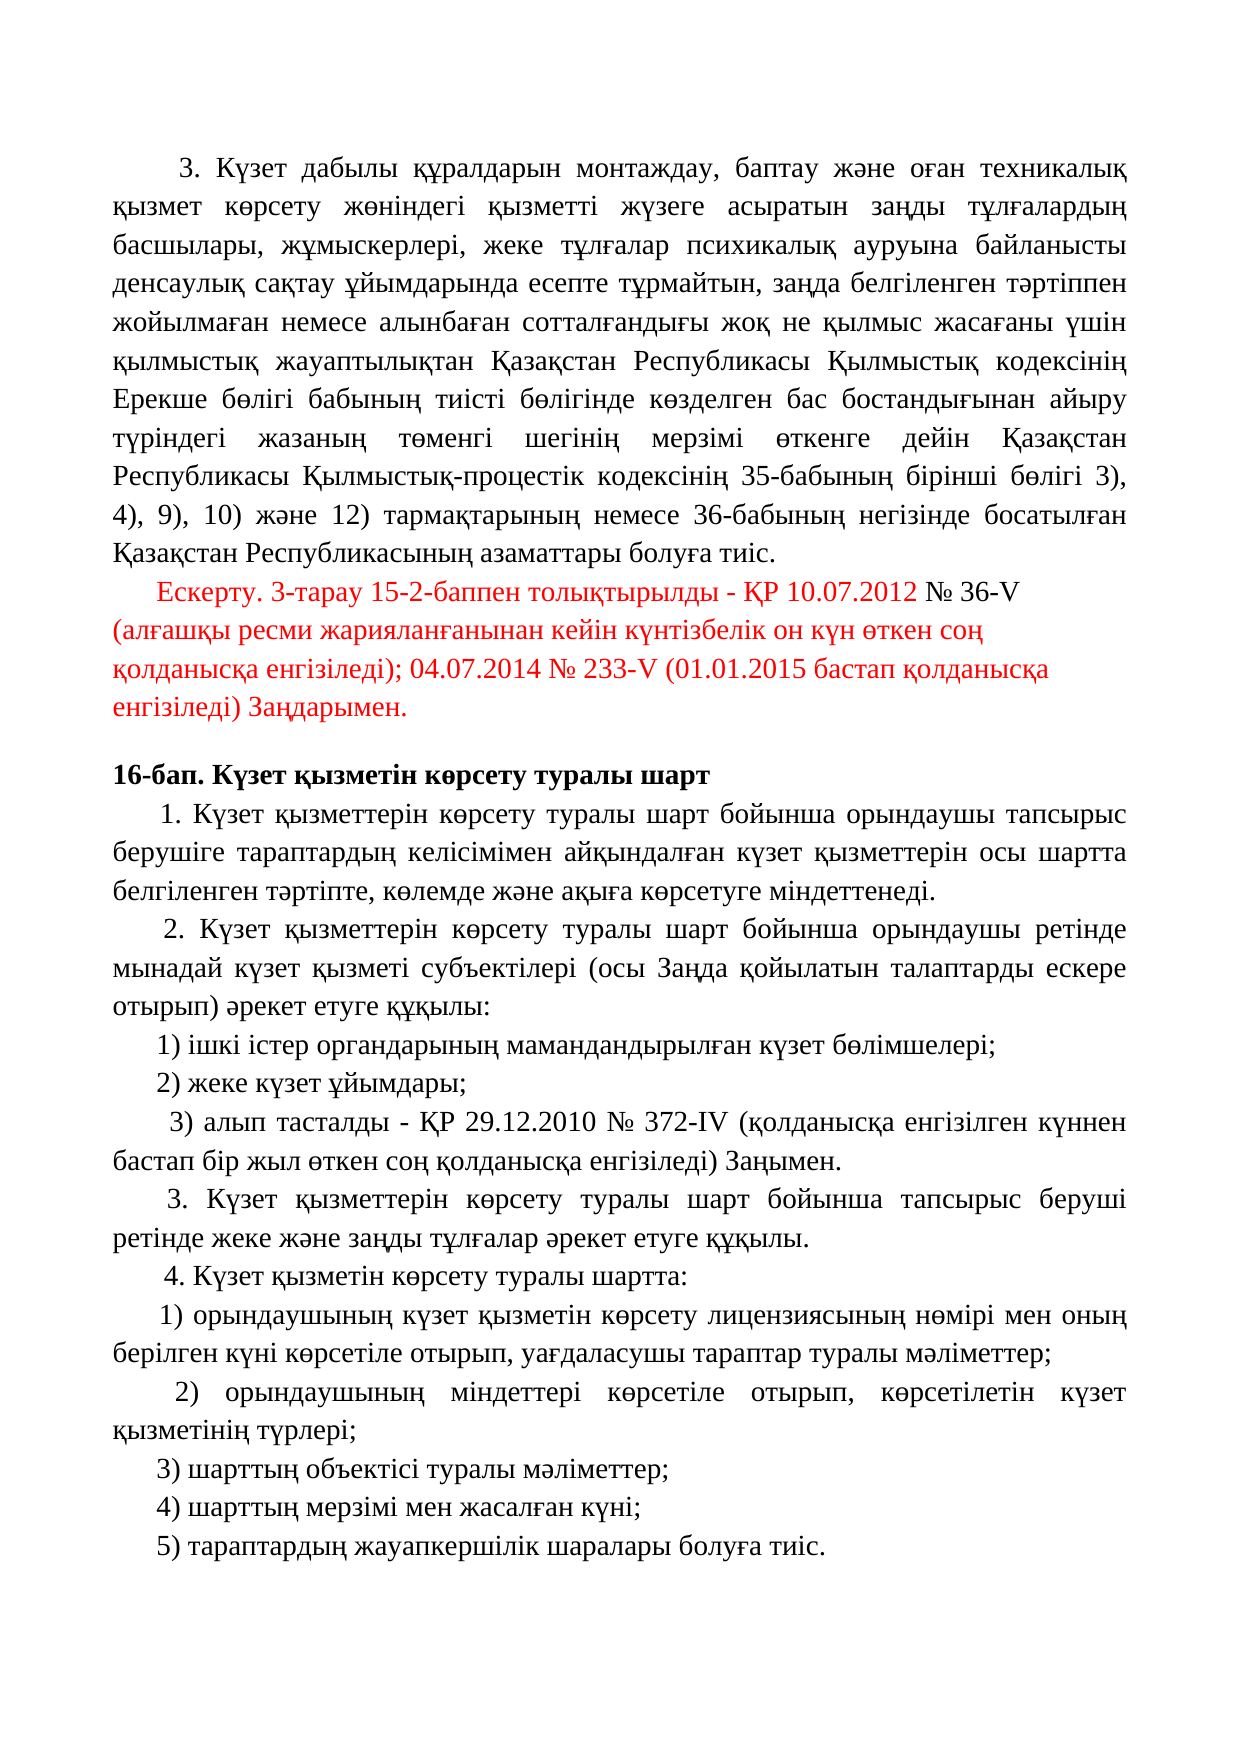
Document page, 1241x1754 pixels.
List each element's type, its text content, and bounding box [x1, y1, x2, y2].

text 1) орындаушының күзет қызметiн көрсету лицензиясының нөмiрi мен оның берiлген күнi көрсетiле отырып, уағдаласушы тараптар туралы мәлiметтер; [112, 1297, 1128, 1369]
text 2) орындаушының мiндеттерi көрсетiле отырып, көрсетiлетiн күзет қызметiнің түрлерi; [112, 1374, 1128, 1446]
text 3) алып тасталды - ҚР 29.12.2010 № 372-IV (қолданысқа енгiзiлген күннен бастап бiр жыл өткен соң қолданысқа енгiзiледі) Заңымен. [112, 1104, 1128, 1176]
text 4. Күзет қызметiн көрсету туралы шартта: [112, 1258, 1128, 1292]
text 4) шарттың мерзiмi мен жасалған күнi; [112, 1489, 1128, 1523]
text 1) iшкi iстер органдарының мамандандырылған күзет бөлiмшелерi; [112, 1027, 1128, 1061]
text 16-бап. Күзет қызметiн көрсету туралы шарт [112, 757, 1128, 791]
text 1. Күзет қызметтерiн көрсету туралы шарт бойынша орындаушы тапсырыс берушіге тараптардың келісiмімен айқындалған күзет қызметтерiн осы шартта белгiленген тәртiпте, көлемде және ақыға көрсетуге мiндеттенедi. [112, 796, 1128, 906]
text 2) жеке күзет ұйымдары; [112, 1066, 1128, 1099]
text 3. Күзет дабылы құралдарын монтаждау, баптау және оған техникалық қызмет көрсету жөніндегі қызметті жүзеге асыратын заңды тұлғалардың басшылары, жұмыскерлері, жеке тұлғалар психикалық ауруына байланысты денсаулық сақтау ұйымдарында есепте тұрмайтын, заңда белгіленген тәртіппен жойылмаған немесе алынбаған сотталғандығы жоқ не қылмыс жасағаны үшін қылмыстық жауаптылықтан Қазақстан Республикасы Қылмыстық кодексінің Ерекше бөлігі бабының тиісті бөлігінде көзделген бас бостандығынан айыру түріндегі жазаның төменгі шегінің мерзімі өткенге дейін Қазақстан Республикасы Қылмыстық-процестік кодексінің 35-бабының бірінші бөлігі 3), 4), 9), 10) және 12) тармақтарының немесе 36-бабының негізінде босатылған Қазақстан Республикасының азаматтары болуға тиіс. [112, 150, 1128, 569]
text 5) тараптардың жауапкершiлiк шаралары болуға тиiс. [112, 1528, 1128, 1562]
text 3. Күзет қызметтерiн көрсету туралы шарт бойынша тапсырыс беруші ретiнде жеке және заңды тұлғалар әрекет етуге құқылы. [112, 1181, 1128, 1253]
text 3) шарттың объектiсi туралы мәлiметтер; [112, 1451, 1128, 1484]
text Ескерту. 3-тарау 15-2-баппен толықтырылды - ҚР 10.07.2012 № 36-V (алғашқы ресми жарияланғанынан кейін күнтізбелік он күн өткен соң қолданысқа енгізіледі); 04.07.2014 № 233-V (01.01.2015 бастап қолданысқа енгізіледі) Заңдарымен. [112, 574, 1128, 753]
text 2. Күзет қызметтерiн көрсету туралы шарт бойынша орындаушы ретінде мынадай күзет қызметі субъектілері (осы Заңда қойылатын талаптарды ескере отырып) әрекет етуге құқылы: [112, 911, 1128, 1022]
